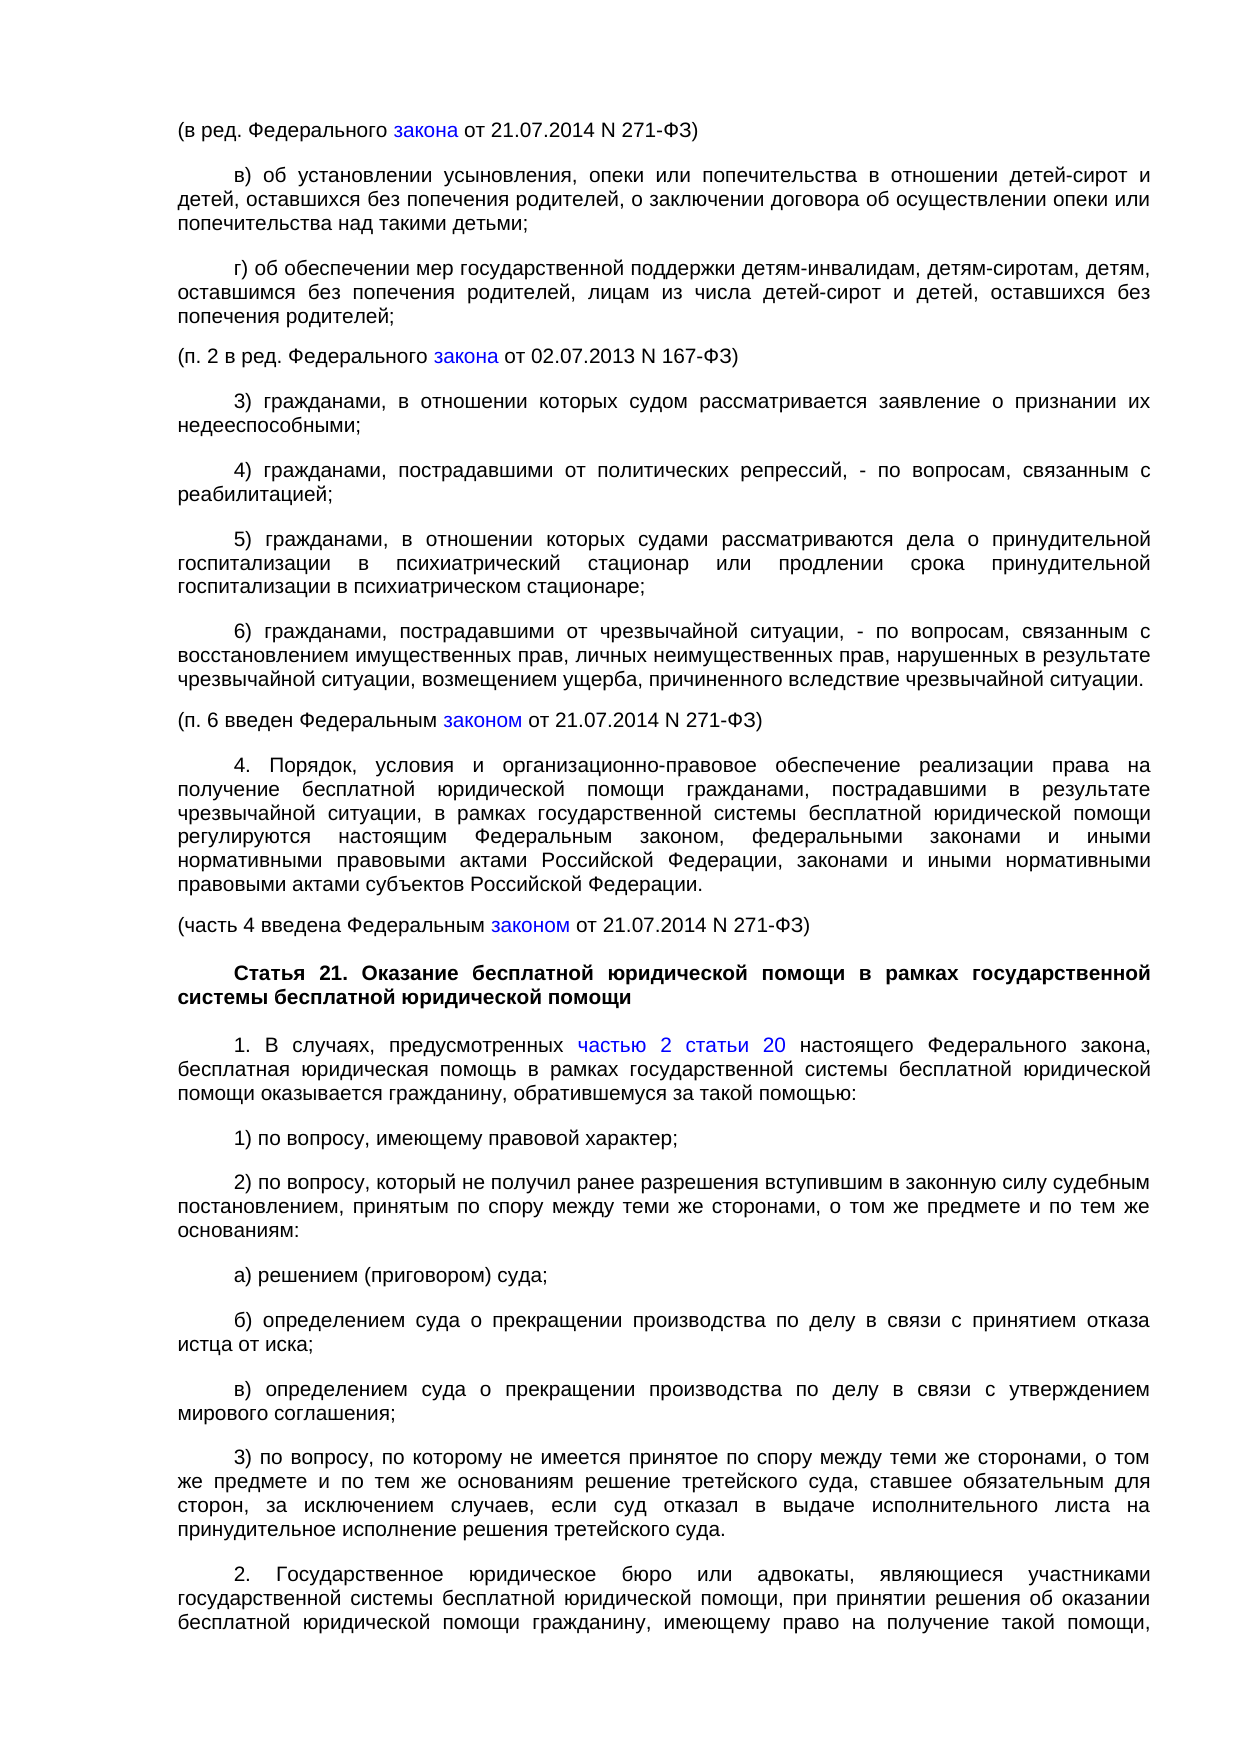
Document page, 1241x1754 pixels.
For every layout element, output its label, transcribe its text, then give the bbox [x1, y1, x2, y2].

text 5) гражданами, в отношении которых судами рассматриваются дела о принудительной госпитализации в психиатрический стационар или продлении срока принудительной госпитализации в психиатрическом стационаре; [177, 526, 1152, 598]
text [177, 1562, 1152, 1634]
title Статья 21. Оказание бесплатной юридической помощи в рамках государственной системы бесплатной юридической помощи [177, 961, 1152, 1009]
text б) определением суда о прекращении производства по делу в связи с принятием отказа истца от иска; [177, 1308, 1152, 1356]
text (в ред. Федерального закона от 21.07.2014 N 271-ФЗ) [177, 118, 1152, 142]
text г) об обеспечении мер государственной поддержки детям-инвалидам, детям-сиротам, детям, оставшимся без попечения родителей, лицам из числа детей-сирот и детей, оставшихся без попечения родителей; [177, 256, 1152, 327]
text в) об установлении усыновления, опеки или попечительства в отношении детей-сирот и детей, оставшихся без попечения родителей, о заключении договора об осуществлении опеки или попечительства над такими детьми; [177, 163, 1152, 235]
text 2) по вопросу, который не получил ранее разрешения вступившим в законную силу судебным постановлением, принятым по спору между теми же сторонами, о том же предмете и по тем же основаниям: [177, 1170, 1152, 1242]
text 1) по вопросу, имеющему правовой характер; [177, 1125, 1152, 1149]
text 4. Порядок, условия и организационно-правовое обеспечение реализации права на получение бесплатной юридической помощи гражданами, пострадавшими в результате чрезвычайной ситуации, в рамках государственной системы бесплатной юридической помощи регулируются настоящим Федеральным законом, федеральными законами и иными нормативными правовыми актами Российской Федерации, законами и иными нормативными правовыми актами субъектов Российской Федерации. [177, 752, 1152, 896]
text а) решением (приговором) суда; [177, 1263, 1152, 1287]
text 3) по вопросу, по которому не имеется принятое по спору между теми же сторонами, о том же предмете и по тем же основаниям решение третейского суда, ставшее обязательным для сторон, за исключением случаев, если суд отказал в выдаче исполнительного листа на принудительное исполнение решения третейского суда. [177, 1445, 1152, 1541]
text (п. 2 в ред. Федерального закона от 02.07.2013 N 167-ФЗ) [177, 344, 1152, 368]
text 1. В случаях, предусмотренных частью 2 статьи 20 настоящего Федерального закона, бесплатная юридическая помощь в рамках государственной системы бесплатной юридической помощи оказывается гражданину, обратившемуся за такой помощью: [177, 1033, 1152, 1104]
text в) определением суда о прекращении производства по делу в связи с утверждением мирового соглашения; [177, 1376, 1152, 1424]
text (часть 4 введена Федеральным законом от 21.07.2014 N 271-ФЗ) [177, 913, 1152, 937]
text 3) гражданами, в отношении которых судом рассматривается заявление о признании их недееспособными; [177, 389, 1152, 437]
text (п. 6 введен Федеральным законом от 21.07.2014 N 271-ФЗ) [177, 708, 1152, 732]
text 4) гражданами, пострадавшими от политических репрессий, - по вопросам, связанным с реабилитацией; [177, 458, 1152, 506]
text 6) гражданами, пострадавшими от чрезвычайной ситуации, - по вопросам, связанным с восстановлением имущественных прав, личных неимущественных прав, нарушенных в результате чрезвычайной ситуации, возмещением ущерба, причиненного вследствие чрезвычайной ситуации. [177, 619, 1152, 691]
